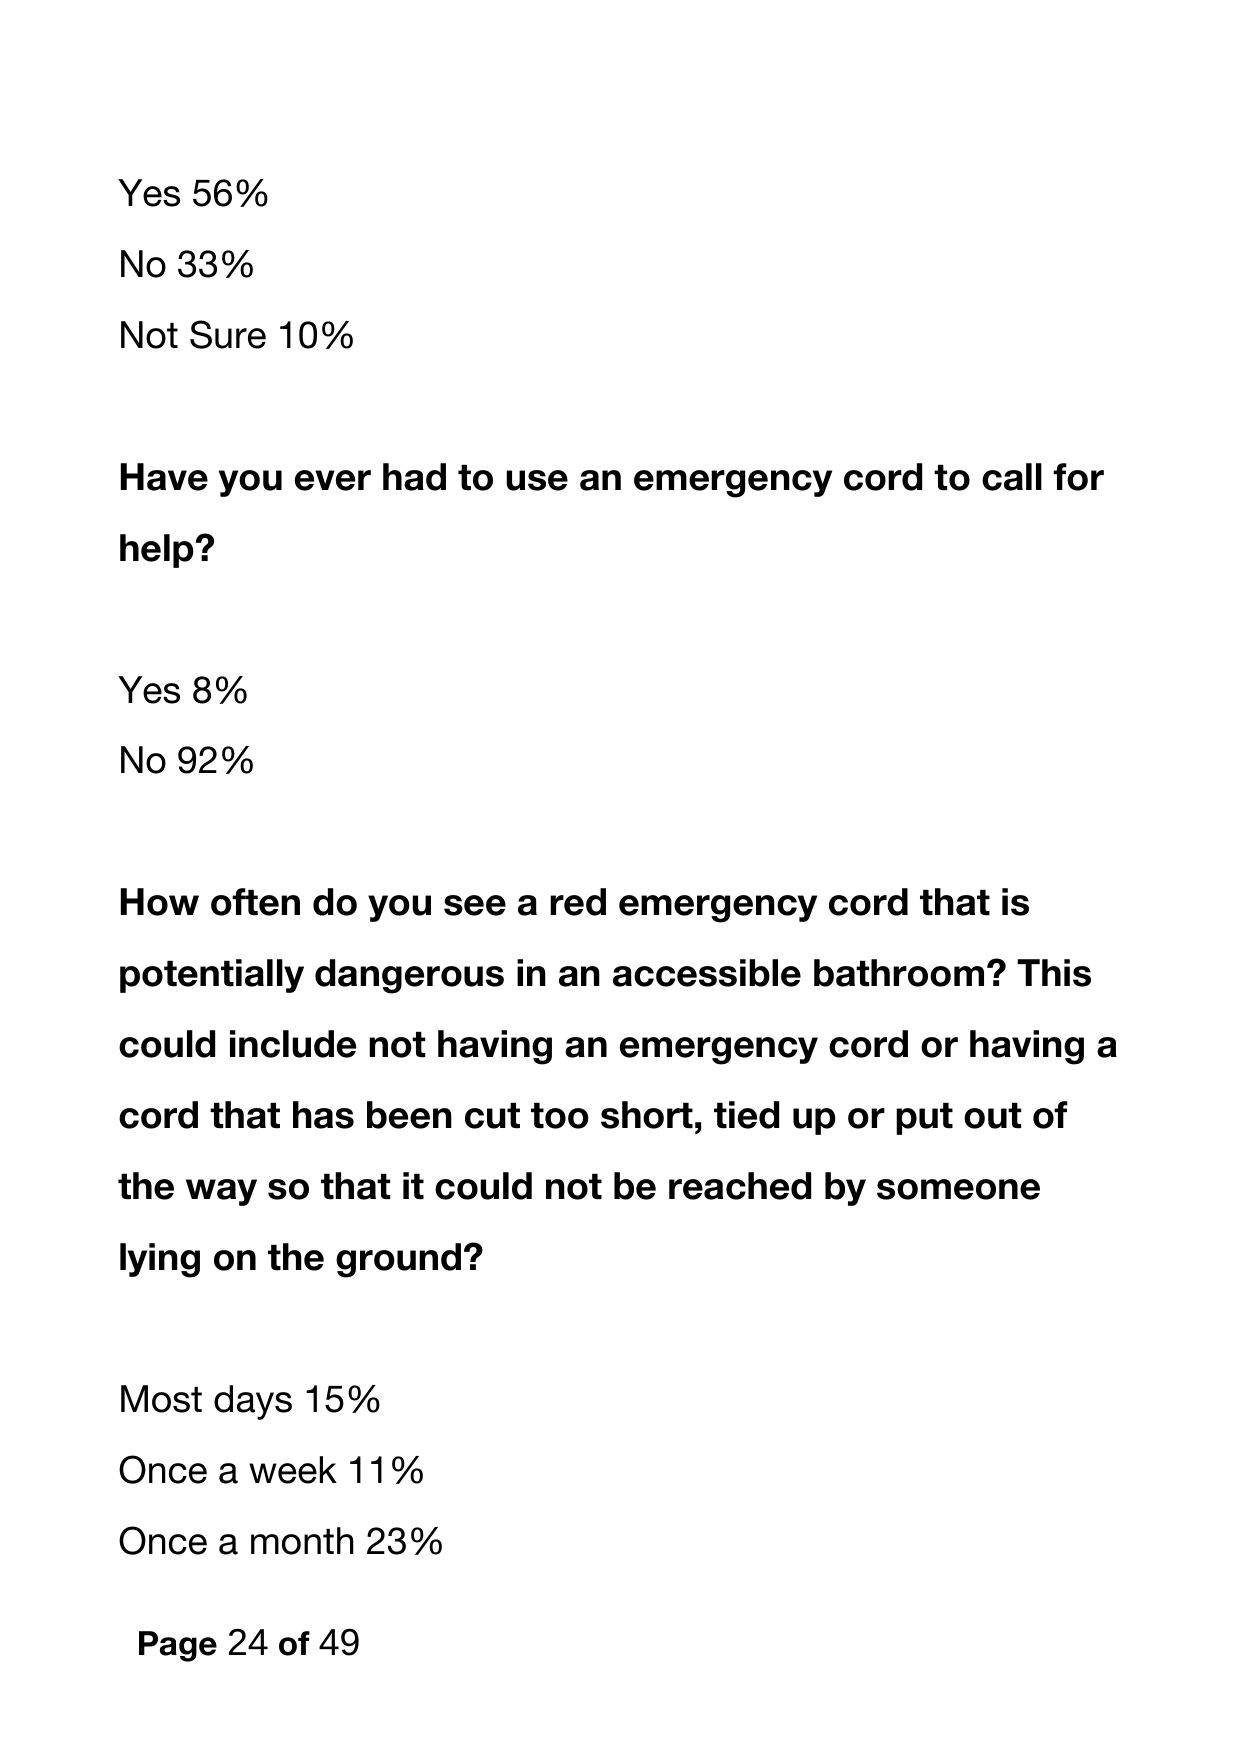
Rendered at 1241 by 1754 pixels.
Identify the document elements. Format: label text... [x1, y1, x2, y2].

text Yes 56% [118, 170, 1122, 217]
text How often do you see a red emergency cord that is potentially dangerous in an accessible bathroom? This could include not having an emergency cord or having a [118, 879, 1122, 1068]
text Not Sure 10% [118, 312, 1122, 359]
text No 92% [118, 737, 1122, 785]
text Once a month 23% [118, 1518, 1122, 1565]
text Most days 15% [118, 1376, 1122, 1423]
text Yes 8% [118, 667, 1122, 714]
text No 33% [118, 241, 1122, 288]
text cord that has been cut too short, tied up or put out of the way so that it could not be reached by someone lying on the ground? [118, 1092, 1122, 1281]
text Have you ever had to use an emergency cord to call for help? [118, 454, 1122, 572]
text Once a week 11% [118, 1447, 1122, 1494]
